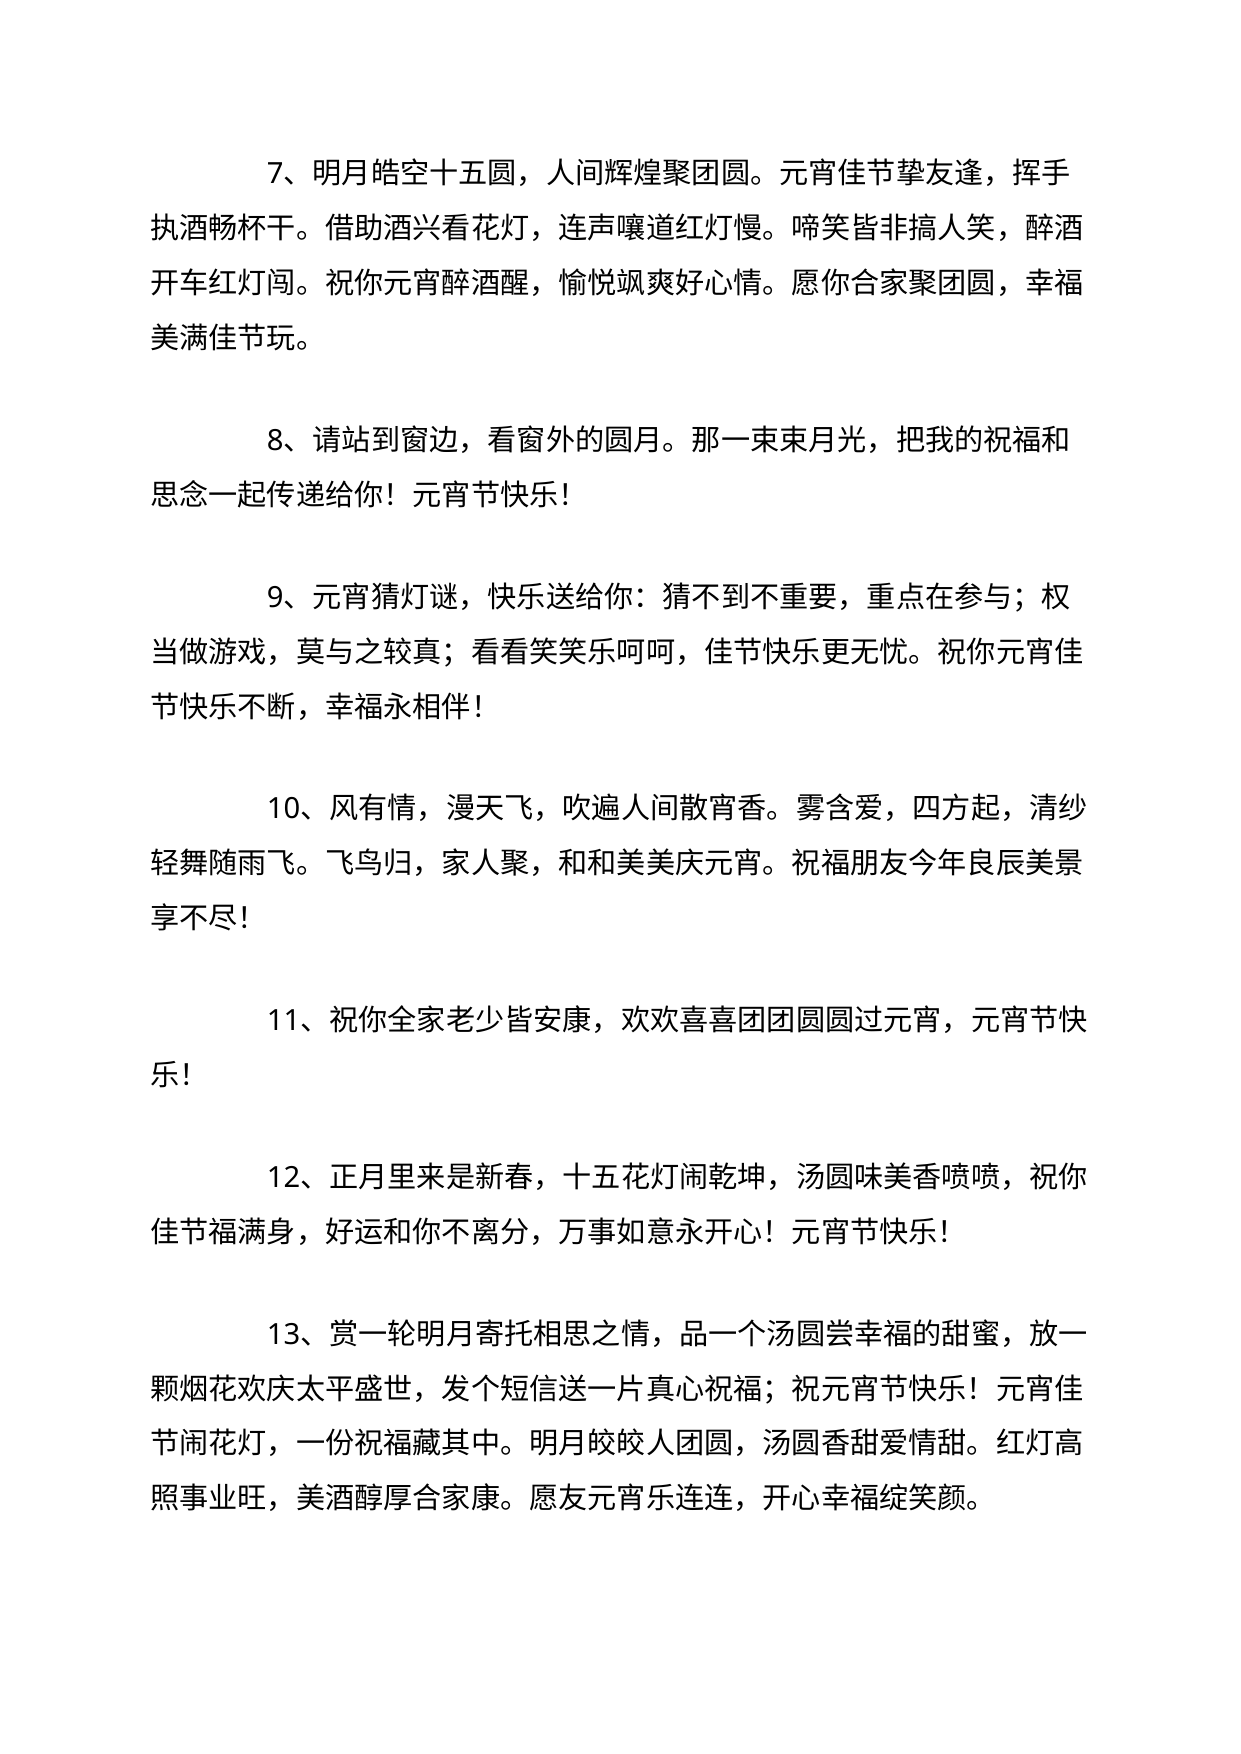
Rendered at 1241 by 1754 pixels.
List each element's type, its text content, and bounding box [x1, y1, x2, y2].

text 9、元宵猜灯谜，快乐送给你：猜不到不重要，重点在参与；权当做游戏，莫与之较真；看看笑笑乐呵呵，佳节快乐更无忧。祝你元宵佳节快乐不断，幸福永相伴！ [150, 573, 1090, 726]
text 8、请站到窗边，看窗外的圆月。那一束束月光，把我的祝福和思念一起传递给你！元宵节快乐！ [150, 417, 1090, 514]
text 13、赏一轮明月寄托相思之情，品一个汤圆尝幸福的甜蜜，放一颗烟花欢庆太平盛世，发个短信送一片真心祝福；祝元宵节快乐！元宵佳节闹花灯，一份祝福藏其中。明月皎皎人团圆，汤圆香甜爱情甜。红灯高照事业旺，美酒醇厚合家康。愿友元宵乐连连，开心幸福绽笑颜。 [150, 1310, 1090, 1517]
text 7、明月皓空十五圆，人间辉煌聚团圆。元宵佳节挚友逢，挥手执酒畅杯干。借助酒兴看花灯，连声嚷道红灯慢。啼笑皆非搞人笑，醉酒开车红灯闯。祝你元宵醉酒醒，愉悦飒爽好心情。愿你合家聚团圆，幸福美满佳节玩。 [150, 150, 1090, 357]
text 10、风有情，漫天飞，吹遍人间散宵香。雾含爱，四方起，清纱轻舞随雨飞。飞鸟归，家人聚，和和美美庆元宵。祝福朋友今年良辰美景享不尽！ [150, 785, 1090, 937]
text 11、祝你全家老少皆安康，欢欢喜喜团团圆圆过元宵，元宵节快乐！ [150, 997, 1090, 1094]
text 12、正月里来是新春，十五花灯闹乾坤，汤圆味美香喷喷，祝你佳节福满身，好运和你不离分，万事如意永开心！元宵节快乐！ [150, 1153, 1090, 1251]
